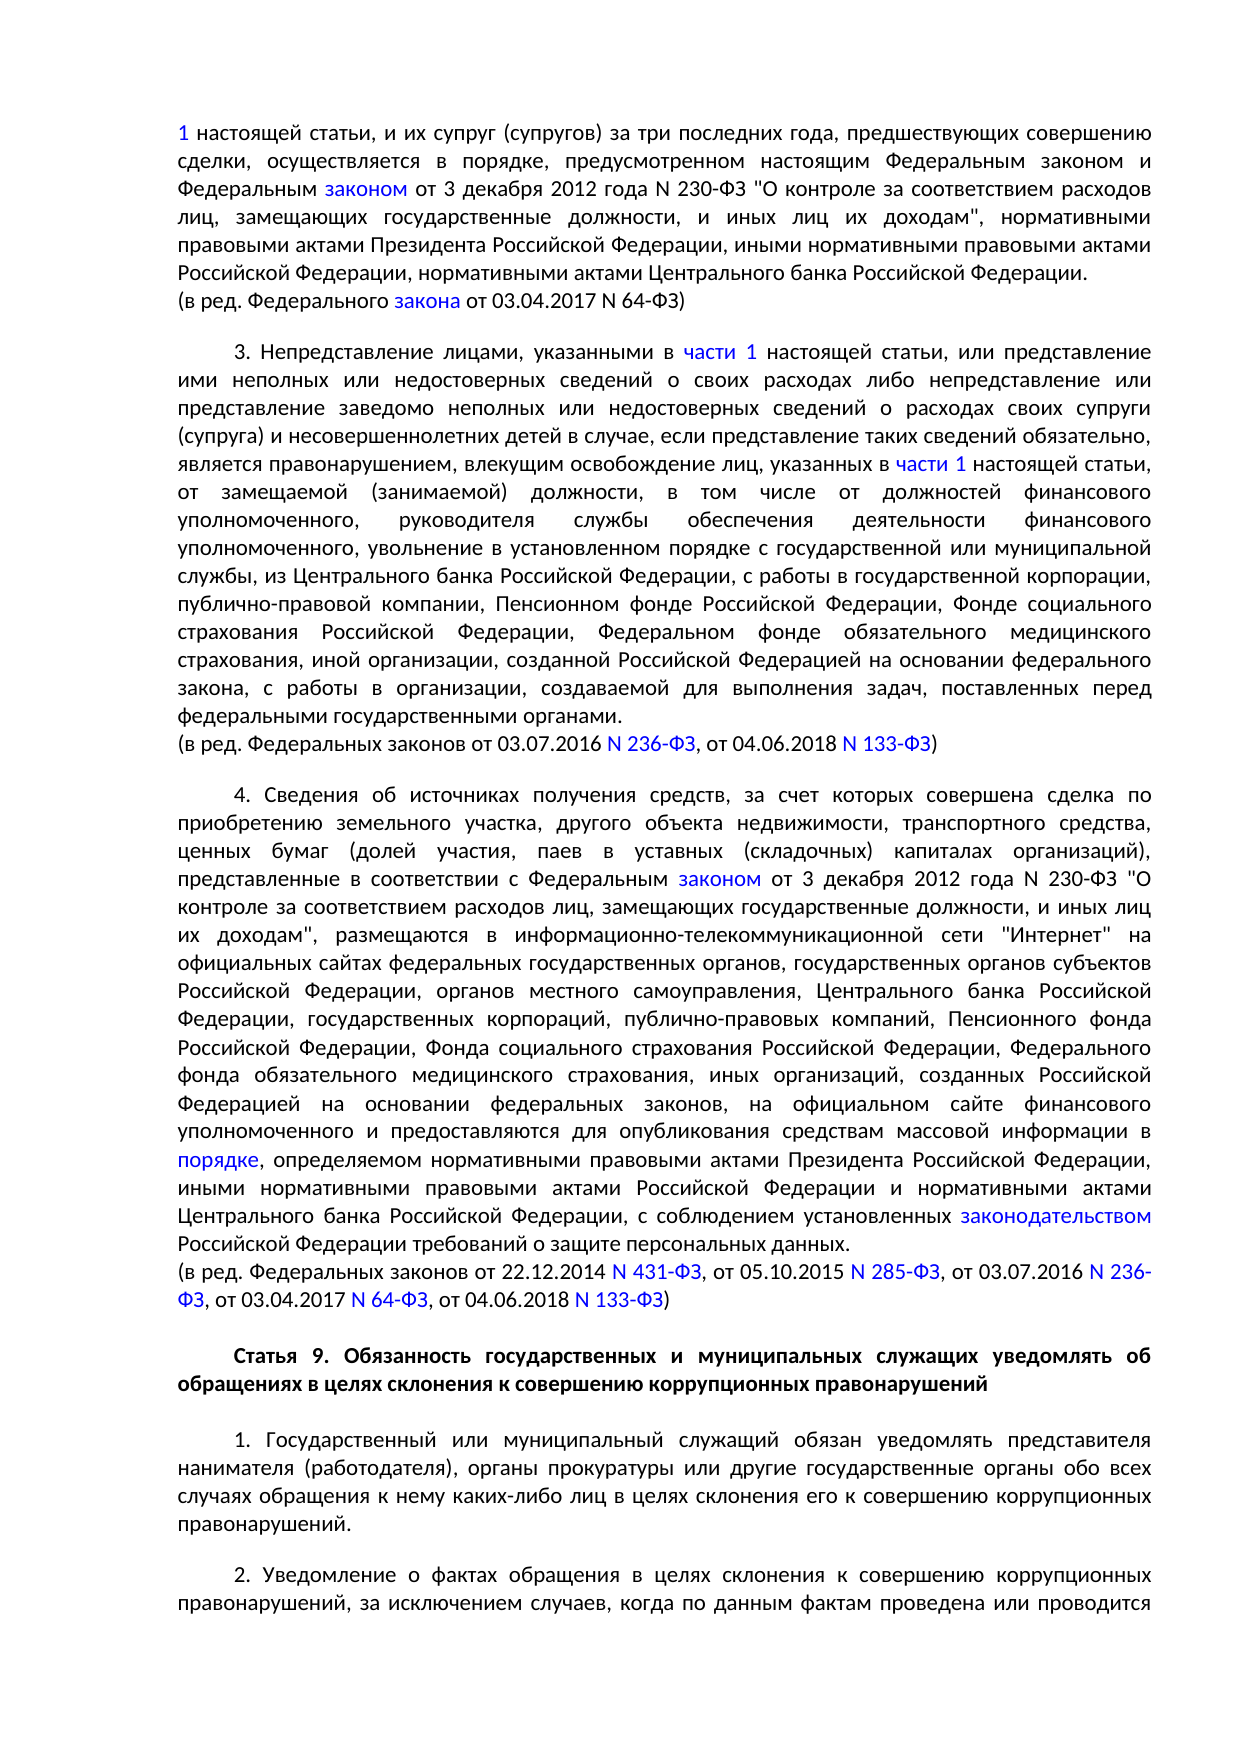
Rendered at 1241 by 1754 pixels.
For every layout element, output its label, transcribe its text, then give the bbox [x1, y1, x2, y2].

text (в ред. Федерального закона от 03.04.2017 N 64-ФЗ) [177, 286, 1152, 314]
text (в ред. Федеральных законов от 03.07.2016 N 236-ФЗ, от 04.06.2018 N 133-ФЗ) [177, 729, 1152, 757]
text 3. Непредставление лицами, указанными в части 1 настоящей статьи, или представление ими неполных или недостоверных сведений о своих расходах либо непредставление или представление заведомо неполных или недостоверных сведений о расходах своих супруги (супруга) и несовершеннолетних детей в случае, если представление таких сведений обязательно, является правонарушением, влекущим освобождение лиц, указанных в части 1 настоящей статьи, от замещаемой (занимаемой) должности, в том числе от должностей финансового уполномоченного, руководителя службы обеспечения деятельности финансового уполномоченного, увольнение в установленном порядке с государственной или муниципальной службы, из Центрального банка Российской Федерации, с работы в государственной корпорации, публично-правовой компании, Пенсионном фонде Российской Федерации, Фонде социального страхования Российской Федерации, Федеральном фонде обязательного медицинского страхования, иной организации, созданной Российской Федерацией на основании федерального закона, с работы в организации, создаваемой для выполнения задач, поставленных перед федеральными государственными органами. [177, 337, 1152, 729]
text 4. Сведения об источниках получения средств, за счет которых совершена сделка по приобретению земельного участка, другого объекта недвижимости, транспортного средства, ценных бумаг (долей участия, паев в уставных (складочных) капиталах организаций), представленные в соответствии с Федеральным законом от 3 декабря 2012 года N 230-ФЗ "О контроле за соответствием расходов лиц, замещающих государственные должности, и иных лиц их доходам", размещаются в информационно-телекоммуникационной сети "Интернет" на официальных сайтах федеральных государственных органов, государственных органов субъектов Российской Федерации, органов местного самоуправления, Центрального банка Российской Федерации, государственных корпораций, публично-правовых компаний, Пенсионного фонда Российской Федерации, Фонда социального страхования Российской Федерации, Федерального фонда обязательного медицинского страхования, иных организаций, созданных Российской Федерацией на основании федеральных законов, на официальном сайте финансового уполномоченного и предоставляются для опубликования средствам массовой информации в порядке, определяемом нормативными правовыми актами Президента Российской Федерации, иными нормативными правовыми актами Российской Федерации и нормативными актами Центрального банка Российской Федерации, с соблюдением установленных законодательством Российской Федерации требований о защите персональных данных. [177, 780, 1152, 1257]
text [177, 1560, 1152, 1616]
text 1. Государственный или муниципальный служащий обязан уведомлять представителя нанимателя (работодателя), органы прокуратуры или другие государственные органы обо всех случаях обращения к нему каких-либо лиц в целях склонения его к совершению коррупционных правонарушений. [177, 1425, 1152, 1537]
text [177, 118, 1152, 286]
text (в ред. Федеральных законов от 22.12.2014 N 431-ФЗ, от 05.10.2015 N 285-ФЗ, от 03.07.2016 N 236-ФЗ, от 03.04.2017 N 64-ФЗ, от 04.06.2018 N 133-ФЗ) [177, 1257, 1152, 1313]
title Статья 9. Обязанность государственных и муниципальных служащих уведомлять об обращениях в целях склонения к совершению коррупционных правонарушений [177, 1341, 1152, 1397]
